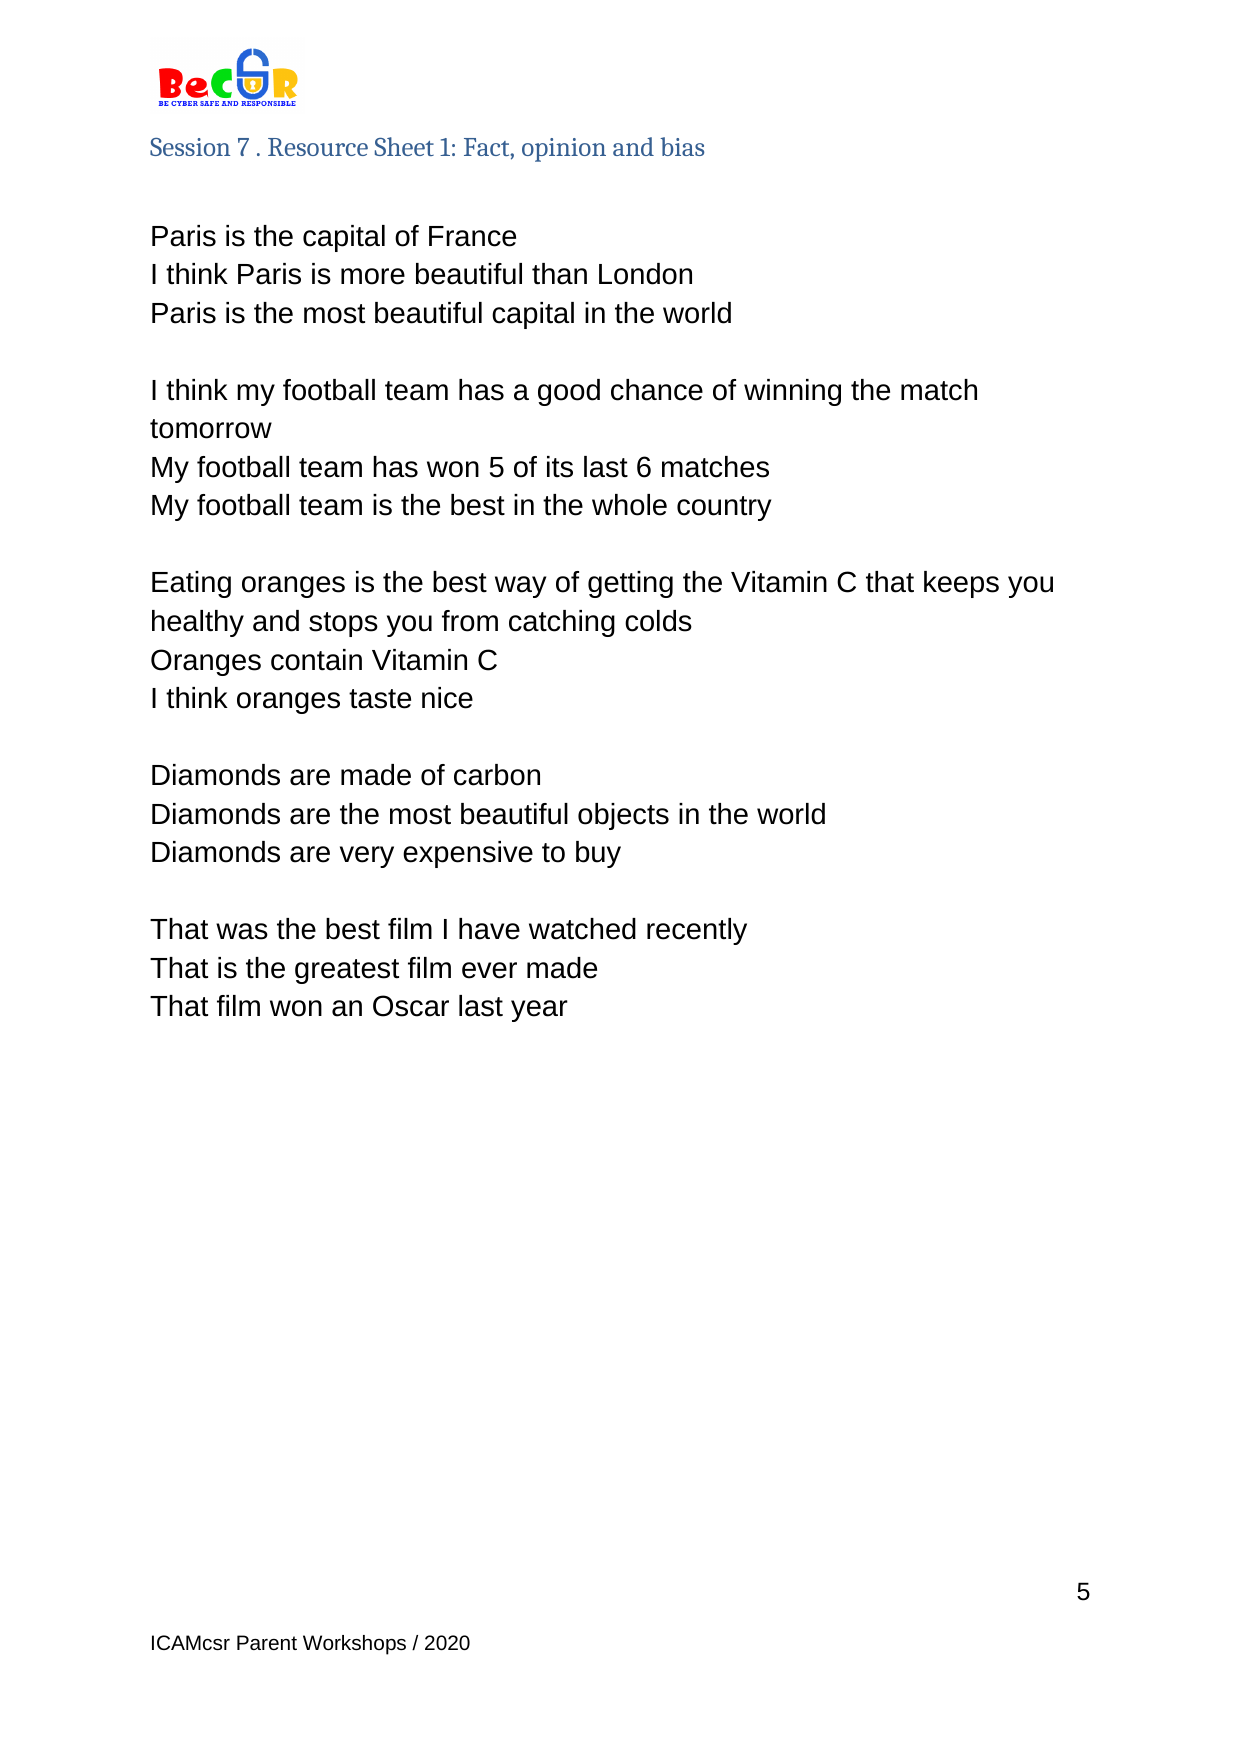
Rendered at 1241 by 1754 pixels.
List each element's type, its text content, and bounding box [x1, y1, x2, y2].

subtitle Session 7 . Resource Sheet 1: Fact, opinion and bias [150, 132, 1090, 163]
text Paris is the most beautiful capital in the world [150, 296, 1090, 329]
text I think Paris is more beautiful than London [150, 257, 1090, 291]
text Diamonds are made of carbon [150, 758, 1090, 792]
text That film won an Oscar last year [150, 989, 1090, 1023]
text I think oranges taste nice [150, 681, 1090, 715]
text Diamonds are the most beautiful objects in the world [150, 797, 1090, 830]
text That is the greatest film ever made [150, 951, 1090, 984]
text My football team is the best in the whole country [150, 488, 1090, 522]
text Paris is the capital of France [150, 219, 1090, 252]
text I think my football team has a good chance of winning the match tomorrow [150, 373, 1090, 445]
text That was the best film I have watched recently [150, 912, 1090, 946]
text Eating oranges is the best way of getting the Vitamin C that keeps you healthy and stops you from catching colds [150, 566, 1090, 638]
text Diamonds are very expensive to buy [150, 835, 1090, 869]
picture [150, 37, 306, 114]
text My football team has won 5 of its last 6 matches [150, 450, 1090, 483]
text Oranges contain Vitamin C [150, 643, 1090, 676]
